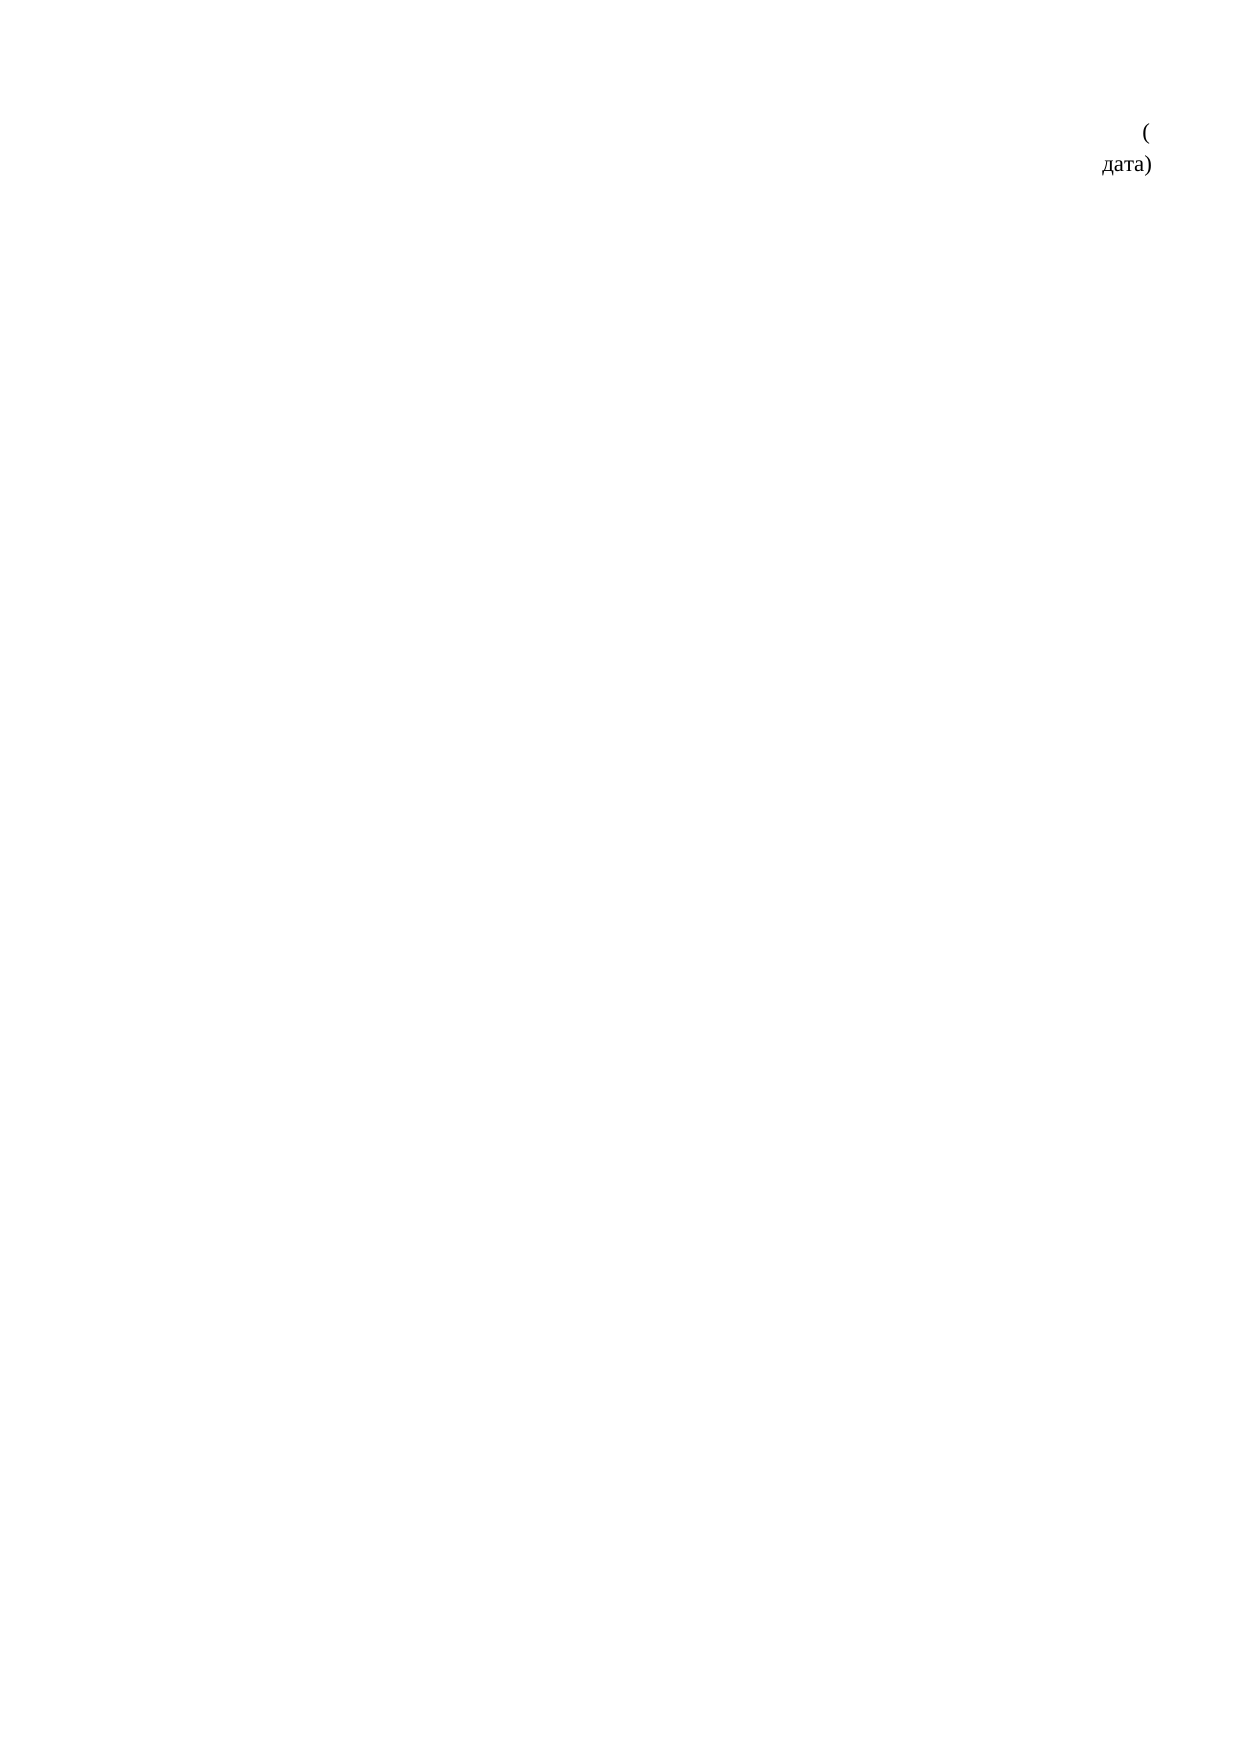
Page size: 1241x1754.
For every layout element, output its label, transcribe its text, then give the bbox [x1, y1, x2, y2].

text (дата) [177, 118, 1152, 178]
